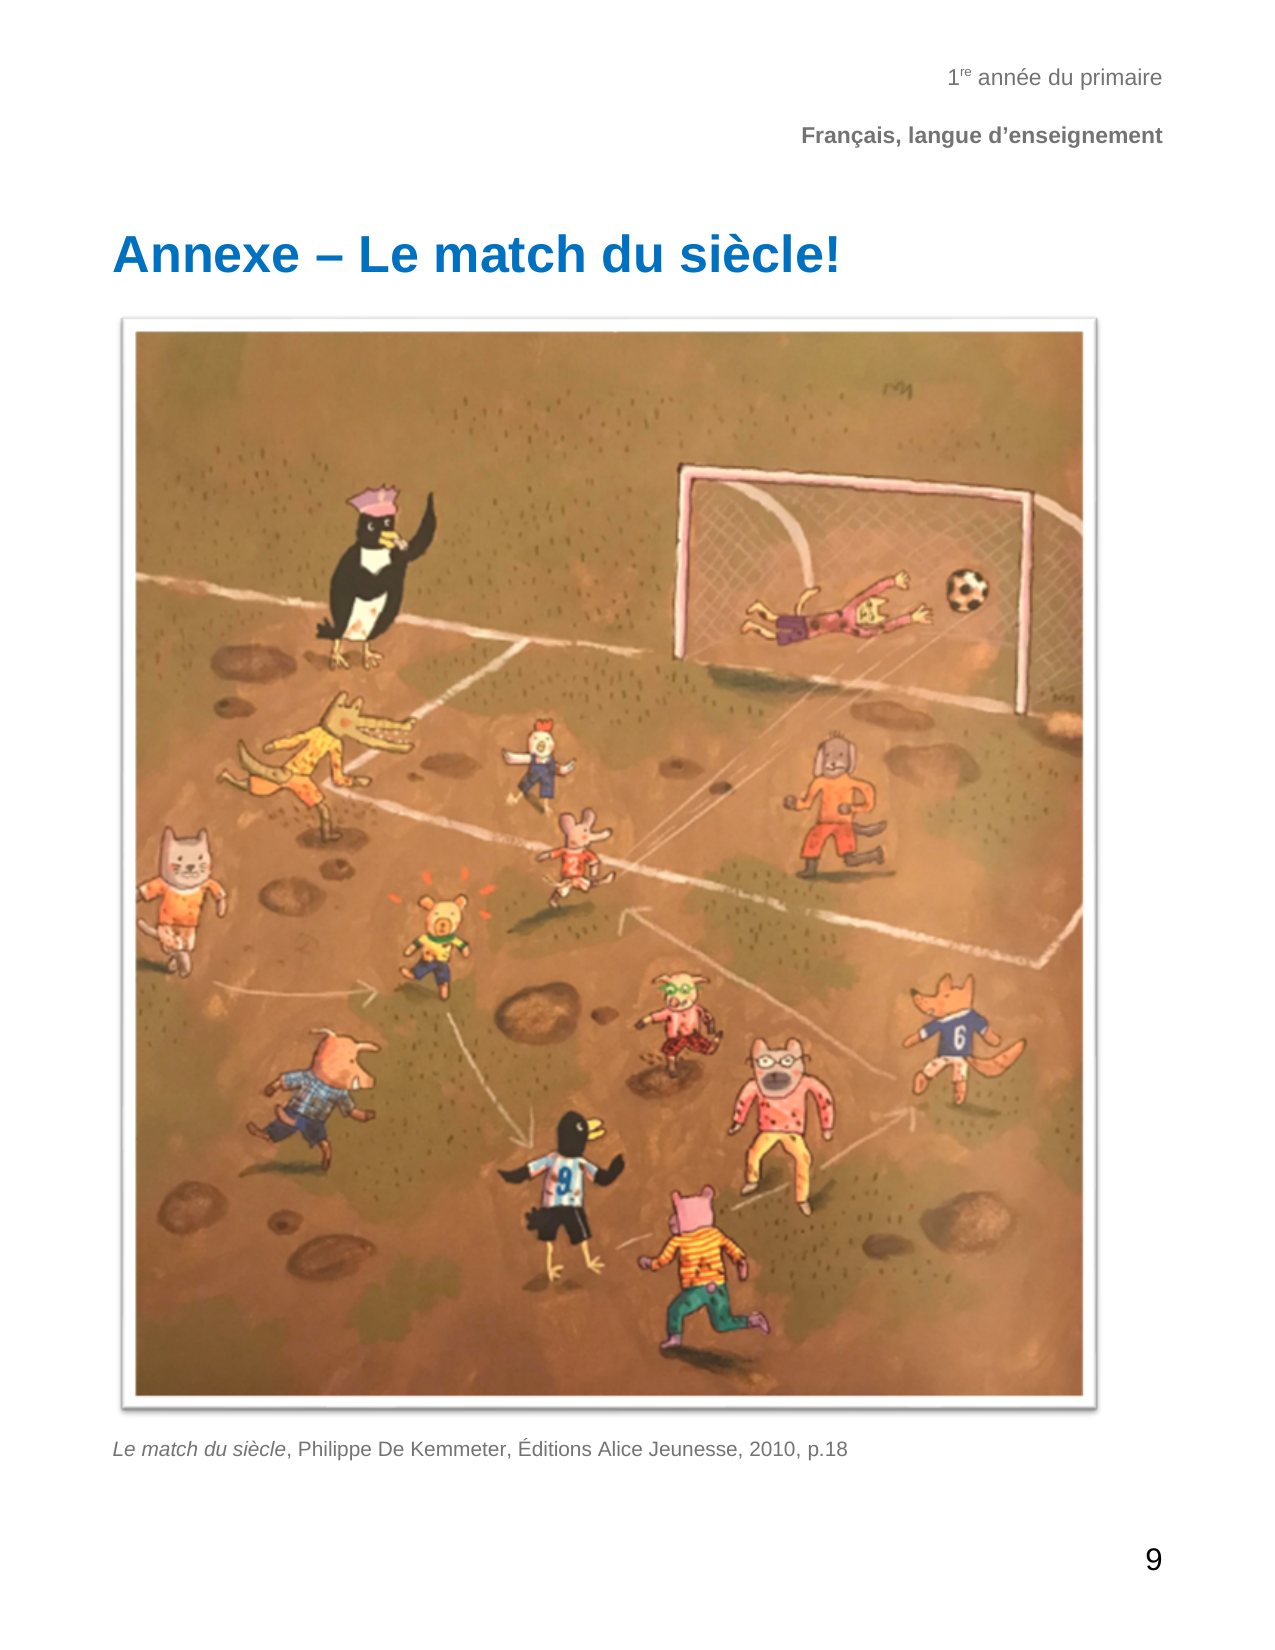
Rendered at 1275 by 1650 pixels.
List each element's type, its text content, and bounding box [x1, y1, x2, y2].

picture [112, 308, 1107, 1424]
text Français, langue d’enseignement [112, 122, 1162, 148]
text Le match du siècle, Philippe De Kemmeter, Éditions Alice Jeunesse, 2010, p.18 [112, 1436, 1162, 1460]
text Annexe – Le match du siècle! [112, 223, 1162, 283]
